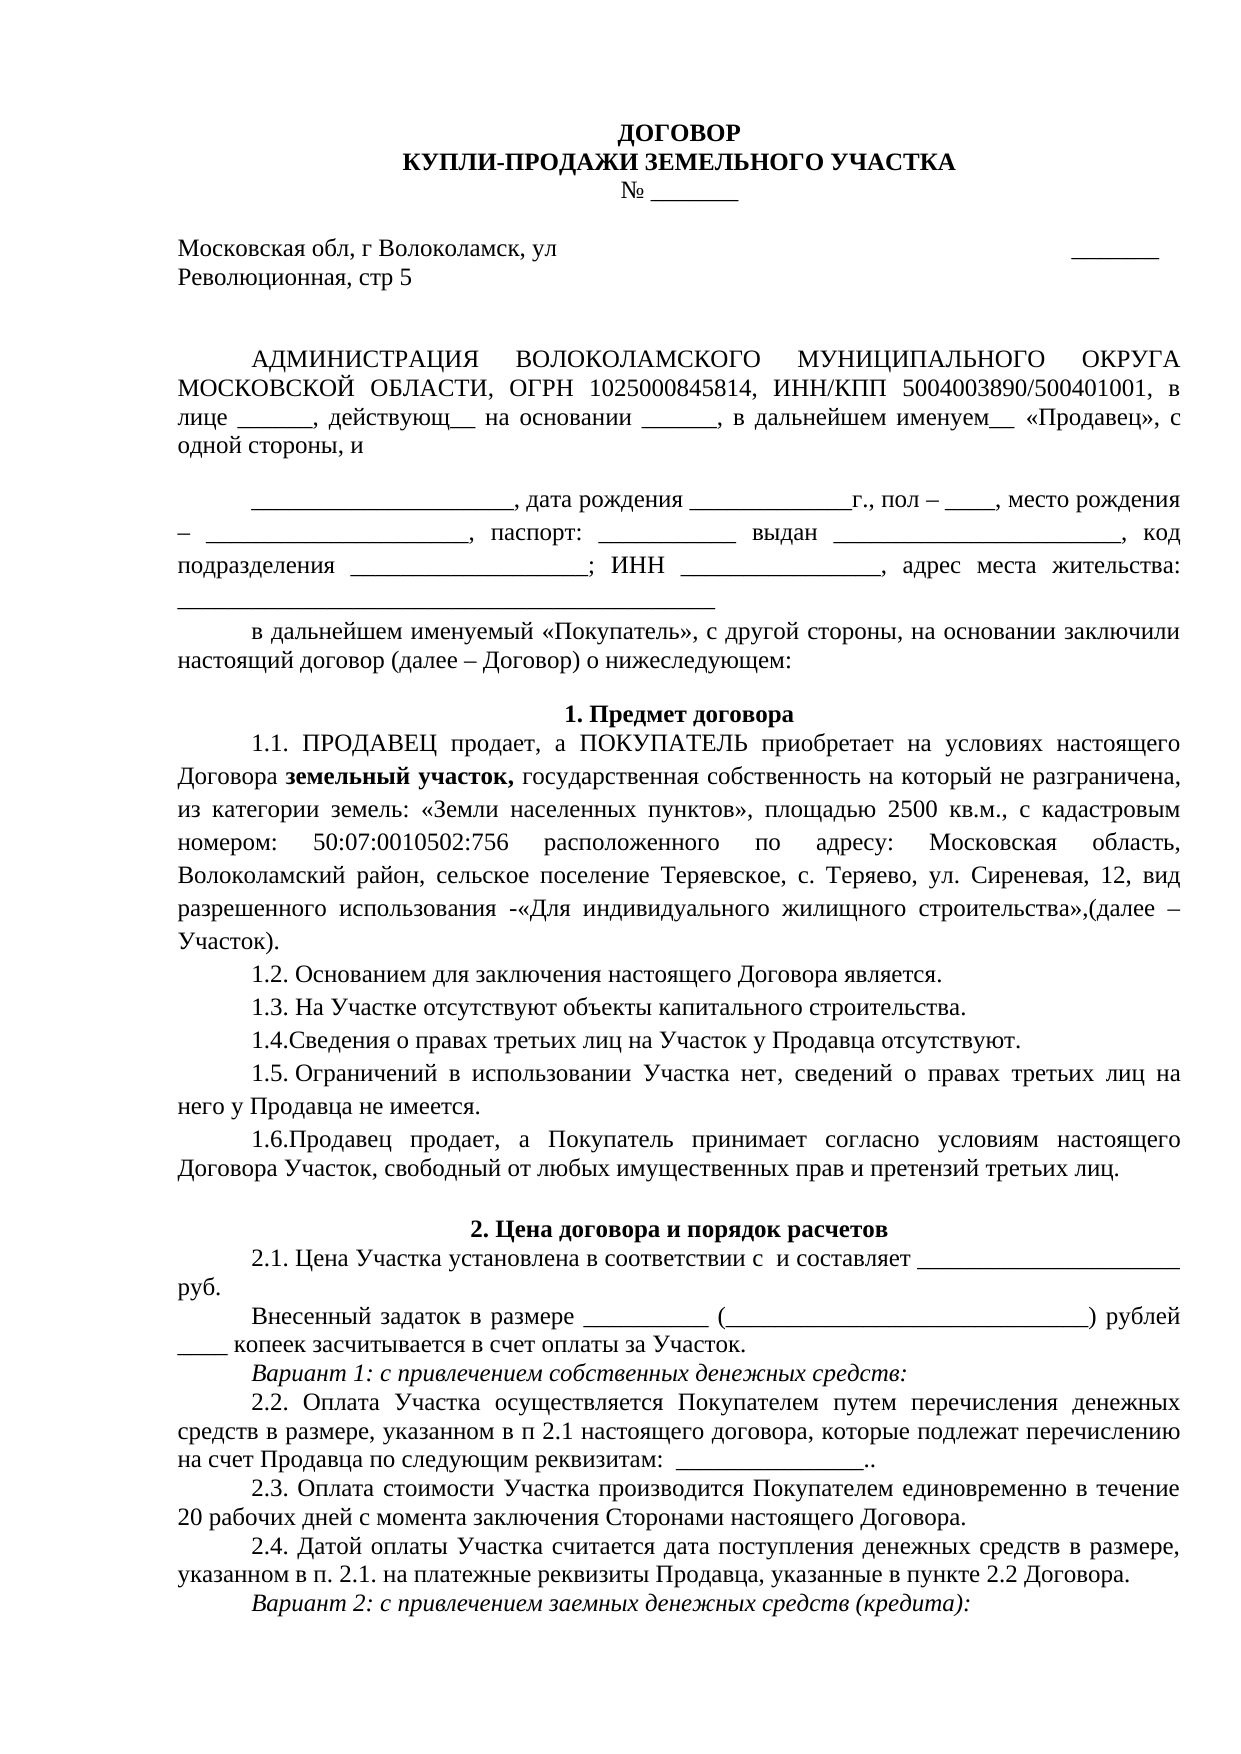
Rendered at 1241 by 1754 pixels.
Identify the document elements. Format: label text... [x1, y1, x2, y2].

text Внесенный задаток в размере __________ (_____________________________) рублей ____ копеек засчитывается в счет оплаты за Участок. [177, 1301, 1181, 1358]
table_header Московская обл, г Волоколамск, ул Революционная, стр 5 [166, 233, 594, 291]
text 2. Цена договора и порядок расчетов [177, 1214, 1181, 1243]
text Вариант 2: с привлечением заемных денежных средств (кредита): [177, 1588, 1181, 1617]
text 1.5. Ограничений в использовании Участка нет, сведений о правах третьих лиц на него у Продавца не имеется. [177, 1058, 1181, 1120]
text 1.4.Сведения о правах третьих лиц на Участок у Продавца отсутствуют. [177, 1025, 1181, 1054]
text 2.1. Цена Участка установлена в соответствии с и составляет _____________________ руб. [177, 1243, 1181, 1301]
text в дальнейшем именуемый «Покупатель», с другой стороны, на основании заключили настоящий договор (далее – Договор) о нижеследующем: [177, 616, 1181, 674]
text 1.3. На Участке отсутствуют объекты капитального строительства. [177, 992, 1181, 1021]
text 2.2. Оплата Участка осуществляется Покупателем путем перечисления денежных средств в размере, указанном в п 2.1 настоящего договора, которые подлежат перечислению на счет Продавца по следующим реквизитам: _______________.. [177, 1387, 1181, 1473]
text 2.4. Датой оплаты Участка считается дата поступления денежных средств в размере, указанном в п. 2.1. на платежные реквизиты Продавца, указанные в пункте 2.2 Договора. [177, 1531, 1181, 1588]
text КУПЛИ-ПРОДАЖИ ЗЕМЕЛЬНОГО УЧАСТКА [177, 147, 1181, 176]
text 1.1. ПРОДАВЕЦ продает, а ПОКУПАТЕЛЬ приобретает на условиях настоящего Договора земельный участок, государственная собственность на который не разграничена, из категории земель: «Земли населенных пунктов», площадью 2500 кв.м., с кадастровым номером: 50:07:0010502:756 расположенного по адресу: Московская область, Волоколамский район, сельское поселение Теряевское, с. Теряево, ул. Сиреневая, 12, вид разрешенного использования -«Для индивидуального жилищного строительства»,(далее – Участок). [177, 728, 1181, 954]
text ДОГОВОР [177, 118, 1181, 147]
text Вариант 1: с привлечением собственных денежных средств: [177, 1358, 1181, 1387]
text АДМИНИСТРАЦИЯ ВОЛОКОЛАМСКОГО МУНИЦИПАЛЬНОГО ОКРУГА МОСКОВСКОЙ ОБЛАСТИ, ОГРН 1025000845814, ИНН/КПП 5004003890/500401001, в лице ______, действующ__ на основании ______, в дальнейшем именуем__ «Продавец», с одной стороны, и [177, 344, 1181, 459]
text 1.2. Основанием для заключения настоящего Договора является. [177, 959, 1181, 988]
table_header _______ [594, 233, 1170, 291]
text 1. Предмет договора [177, 699, 1181, 728]
text _____________________, дата рождения _____________г., пол – ____, место рождения – _____________________, паспорт: ___________ выдан _______________________, код подразделения ___________________; ИНН ________________, адрес места жительства: ___________________________________________ [177, 484, 1181, 612]
text 2.3. Оплата стоимости Участка производится Покупателем единовременно в течение 20 рабочих дней с момента заключения Сторонами настоящего Договора. [177, 1473, 1181, 1531]
text № _______ [177, 176, 1181, 204]
text 1.6.Продавец продает, а Покупатель принимает согласно условиям настоящего Договора Участок, свободный от любых имущественных прав и претензий третьих лиц. [177, 1124, 1181, 1181]
